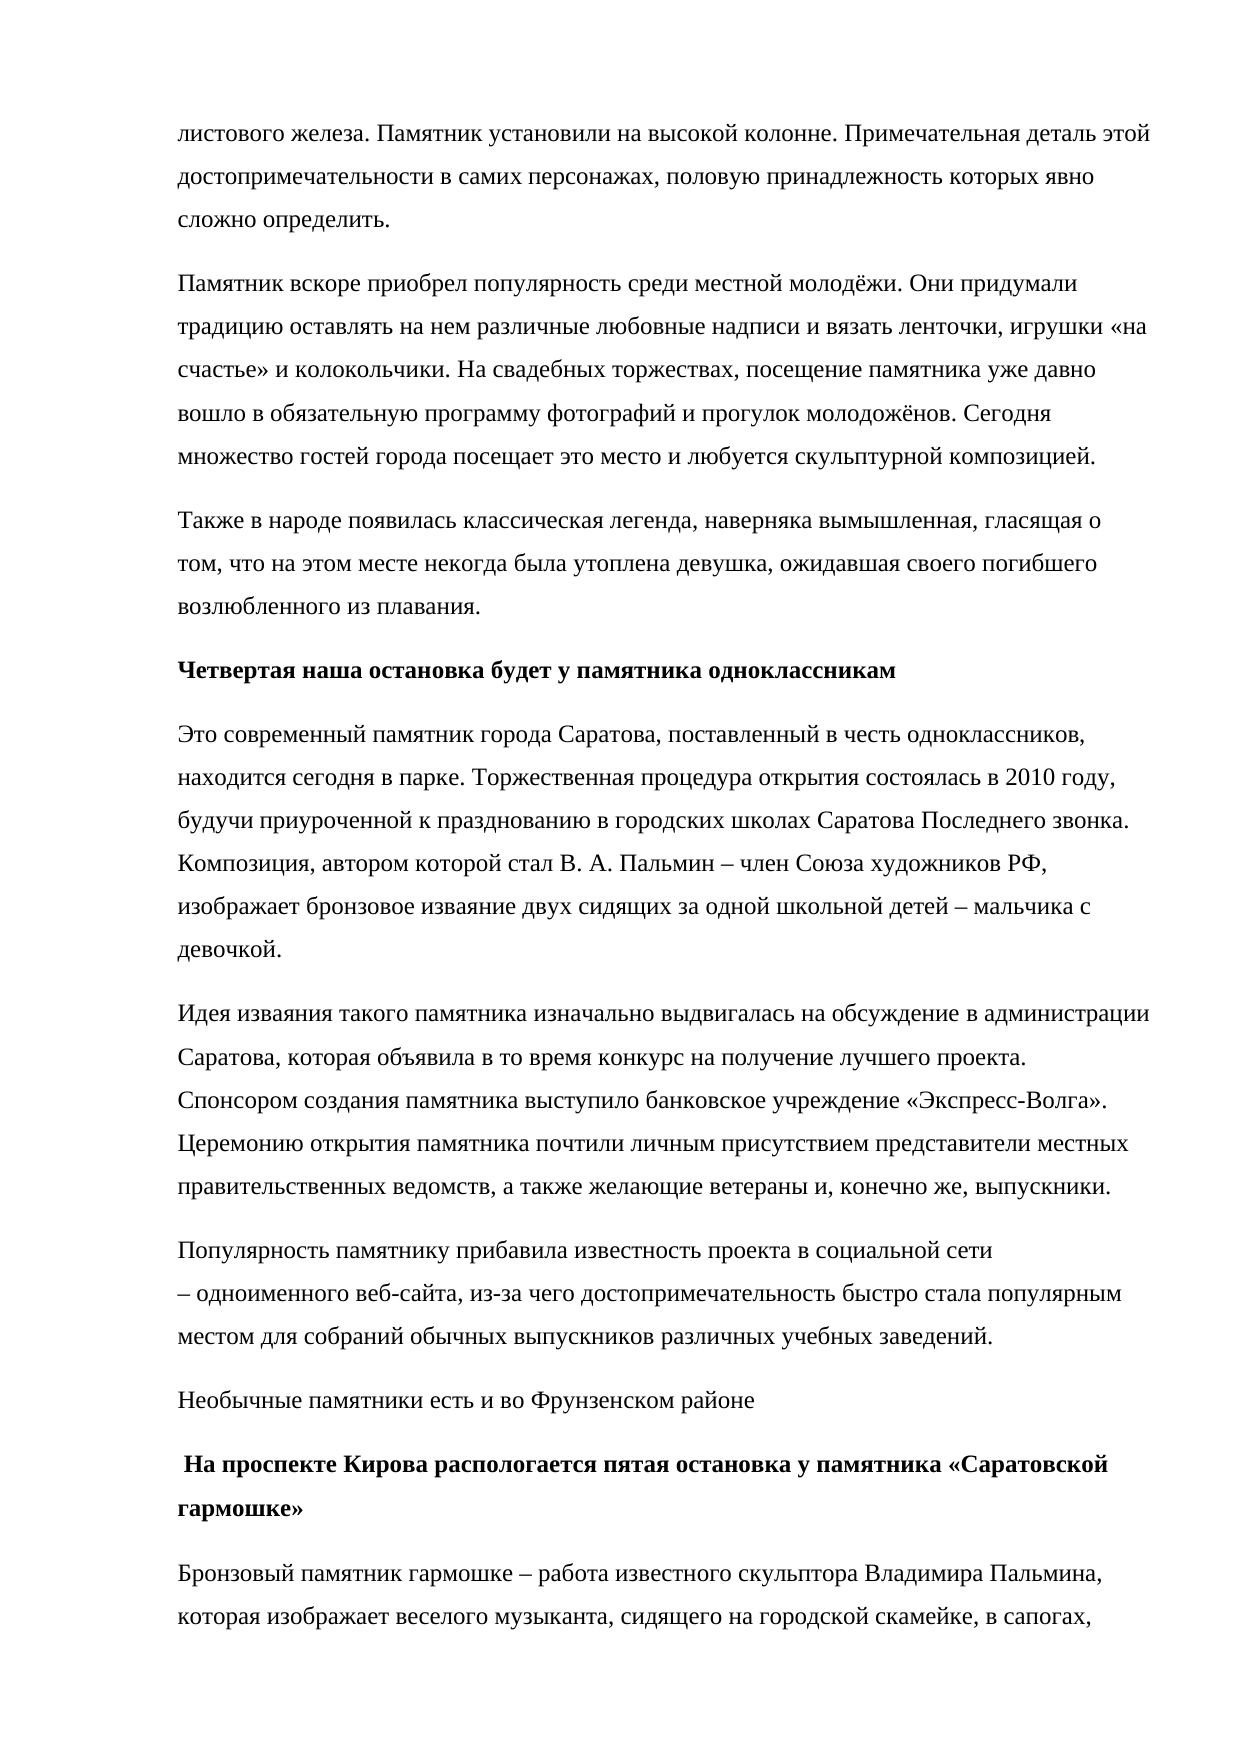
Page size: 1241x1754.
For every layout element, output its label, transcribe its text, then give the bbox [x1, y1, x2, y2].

text Идея изваяния такого памятника изначально выдвигалась на обсуждение в администрации Саратова, которая объявила в то время конкурс на получение лучшего проекта. Спонсором создания памятника выступило банковское учреждение «Экспресс-Волга». Церемонию открытия памятника почтили личным присутствием представители местных правительственных ведомств, а также желающие ветераны и, конечно же, выпускники. [177, 998, 1152, 1200]
text Памятник вскоре приобрел популярность среди местной молодёжи. Они придумали традицию оставлять на нем различные любовные надписи и вязать ленточки, игрушки «на счастье» и колокольчики. На свадебных торжествах, посещение памятника уже давно вошло в обязательную программу фотографий и прогулок молодожёнов. Сегодня множество гостей города посещает это место и любуется скульптурной композицией. [177, 268, 1152, 469]
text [177, 118, 1152, 233]
text Четвертая наша остановка будет у памятника одноклассникам [177, 655, 1152, 684]
text Необычные памятники есть и во Фрунзенском районе [177, 1385, 1152, 1414]
text Это современный памятник города Саратова, поставленный в честь одноклассников, находится сегодня в парке. Торжественная процедура открытия состоялась в 2010 году, будучи приуроченной к празднованию в городских школах Саратова Последнего звонка. Композиция, автором которой стал В. А. Пальмин – член Союза художников РФ, изображает бронзовое изваяние двух сидящих за одной школьной детей – мальчика с девочкой. [177, 719, 1152, 963]
text Популярность памятнику прибавила известность проекта в социальной сети – одноименного веб-сайта, из-за чего достопримечательность быстро стала популярным местом для собраний обычных выпускников различных учебных заведений. [177, 1235, 1152, 1350]
text Также в народе появилась классическая легенда, наверняка вымышленная, гласящая о том, что на этом месте некогда была утоплена девушка, ожидавшая своего погибшего возлюбленного из плавания. [177, 505, 1152, 620]
text На проспекте Кирова распологается пятая остановка у памятника «Саратовской гармошке» [177, 1449, 1152, 1523]
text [177, 1558, 1152, 1630]
